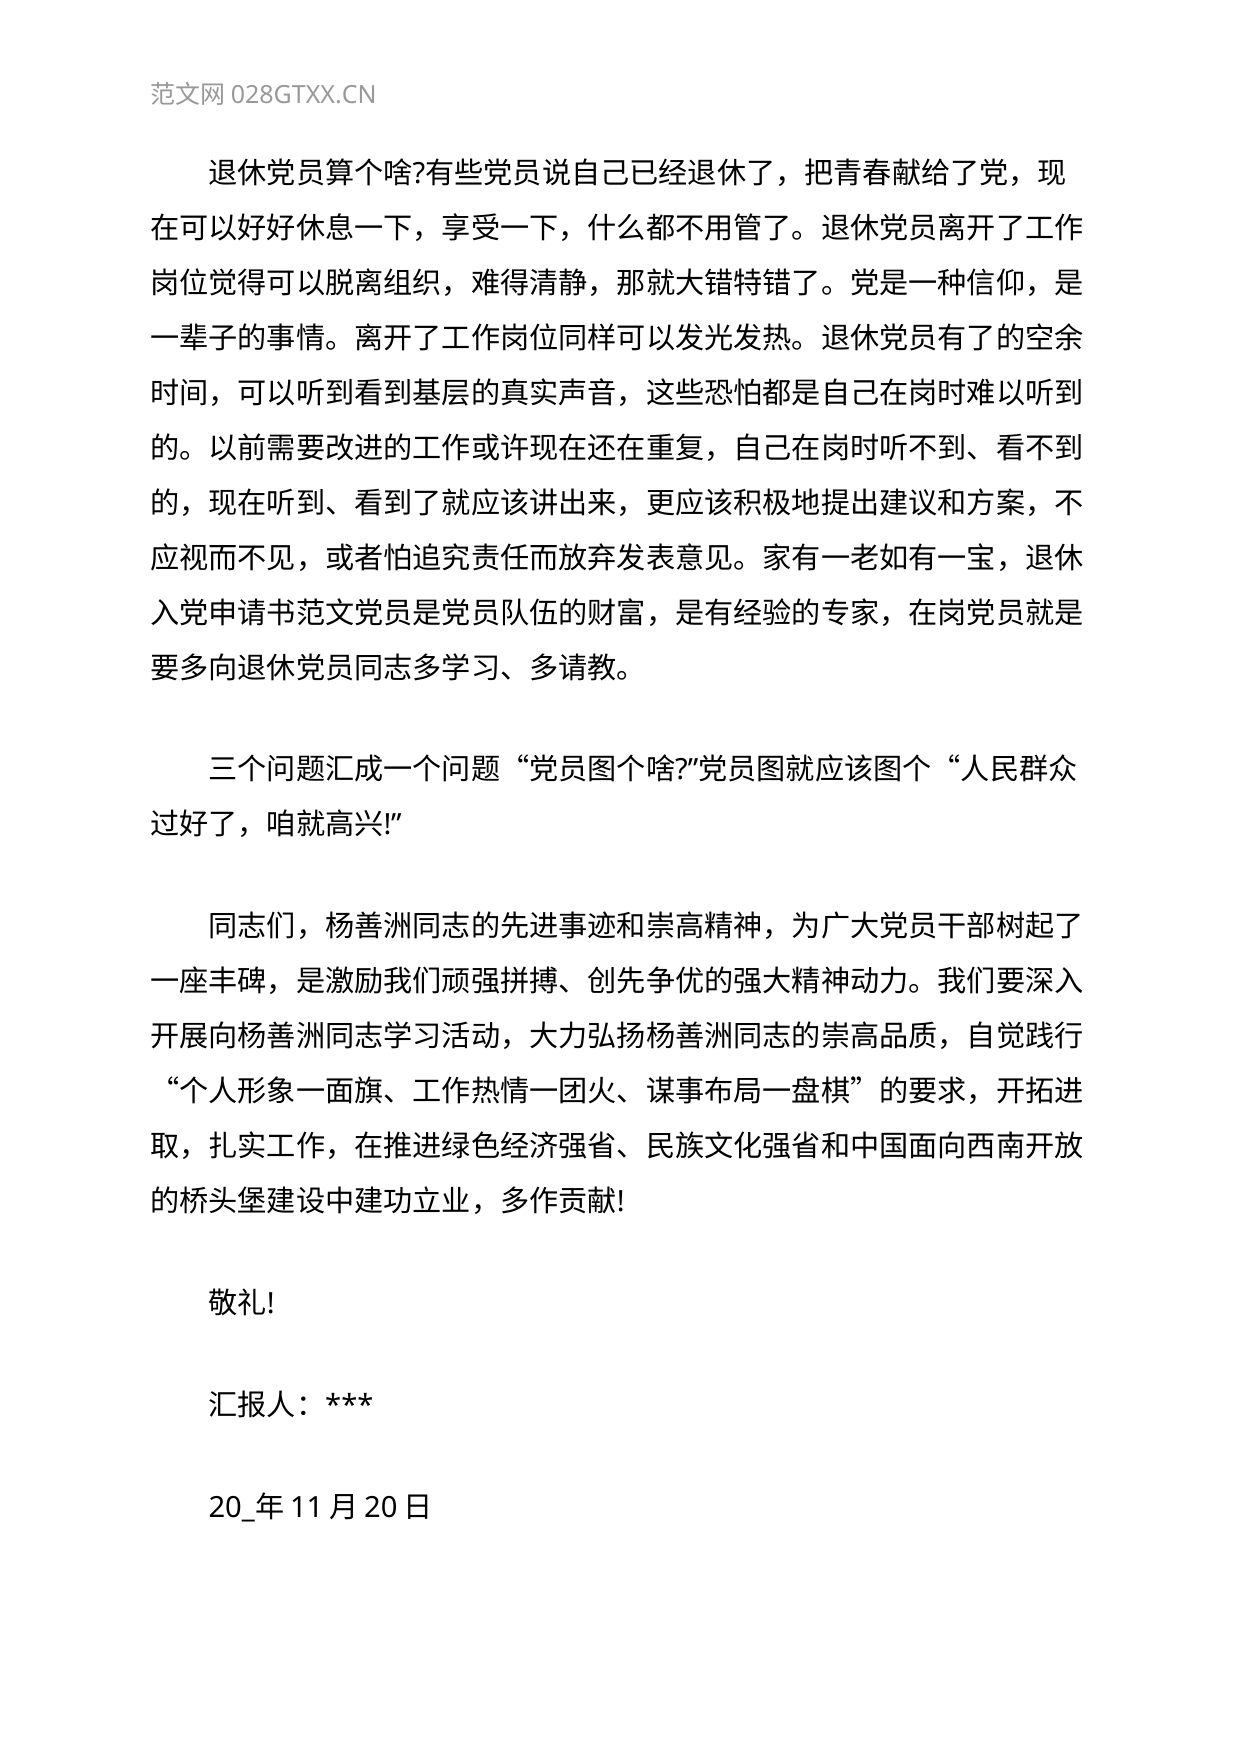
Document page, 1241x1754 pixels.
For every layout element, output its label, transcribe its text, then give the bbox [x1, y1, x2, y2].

text 汇报人：*** [150, 1381, 1090, 1424]
text 20_年11月20日 [150, 1483, 1090, 1526]
text 三个问题汇成一个问题“党员图个啥?”党员图就应该图个“人民群众过好了，咱就高兴!” [150, 746, 1090, 843]
text 退休党员算个啥?有些党员说自己已经退休了，把青春献给了党，现在可以好好休息一下，享受一下，什么都不用管了。退休党员离开了工作岗位觉得可以脱离组织，难得清静，那就大错特错了。党是一种信仰，是一辈子的事情。离开了工作岗位同样可以发光发热。退休党员有了的空余时间，可以听到看到基层的真实声音，这些恐怕都是自己在岗时难以听到的。以前需要改进的工作或许现在还在重复，自己在岗时听不到、看不到的，现在听到、看到了就应该讲出来，更应该积极地提出建议和方案，不应视而不见，或者怕追究责任而放弃发表意见。家有一老如有一宝，退休入党申请书范文党员是党员队伍的财富，是有经验的专家，在岗党员就是要多向退休党员同志多学习、多请教。 [150, 150, 1090, 686]
text 同志们，杨善洲同志的先进事迹和崇高精神，为广大党员干部树起了一座丰碑，是激励我们顽强拼搏、创先争优的强大精神动力。我们要深入开展向杨善洲同志学习活动，大力弘扬杨善洲同志的崇高品质，自觉践行“个人形象一面旗、工作热情一团火、谋事布局一盘棋”的要求，开拓进取，扎实工作，在推进绿色经济强省、民族文化强省和中国面向西南开放的桥头堡建设中建功立业，多作贡献! [150, 903, 1090, 1220]
text 敬礼! [150, 1279, 1090, 1322]
